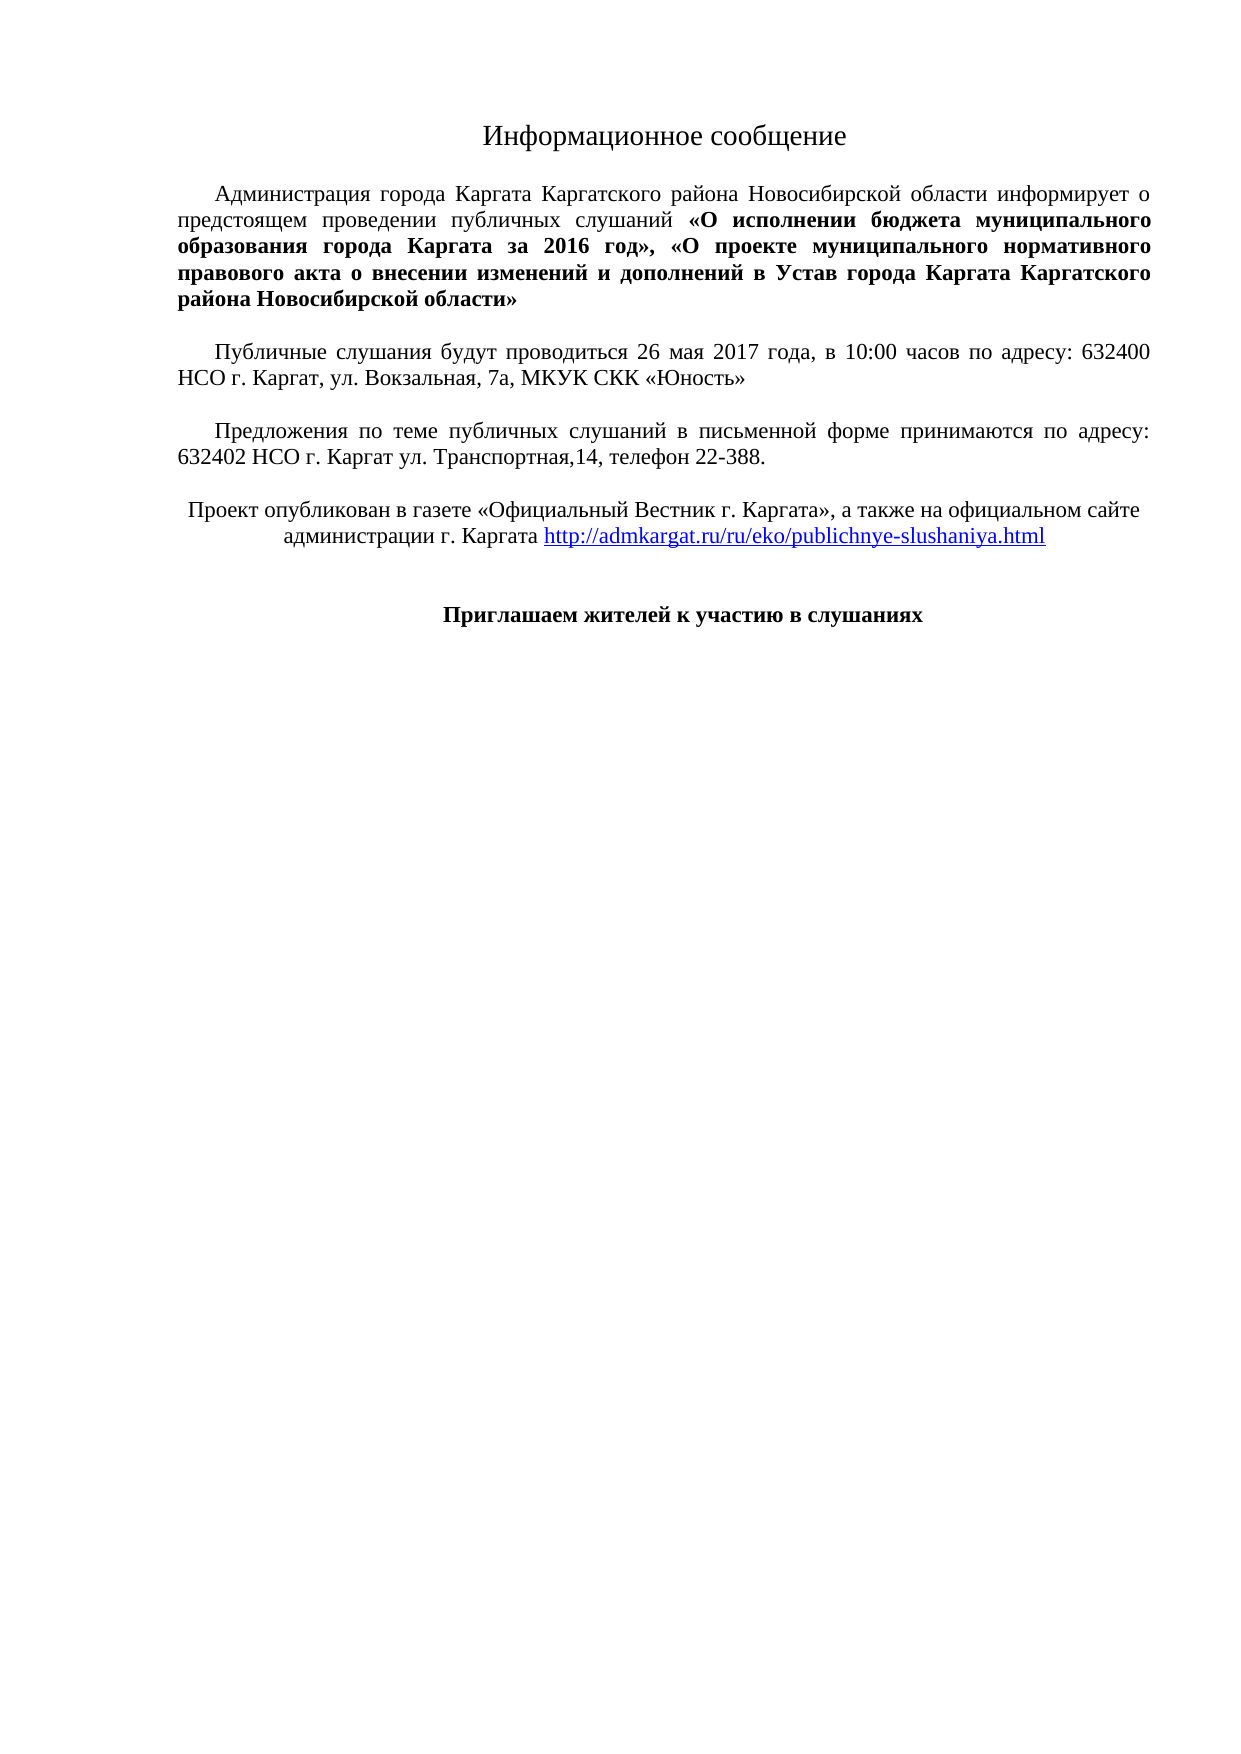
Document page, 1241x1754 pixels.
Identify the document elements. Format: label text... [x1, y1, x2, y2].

text Публичные слушания будут проводиться 26 мая 2017 года, в 10:00 часов по адресу: 632400 НСО г. Каргат, ул. Вокзальная, 7а, МКУК СКК «Юность» [177, 338, 1152, 391]
text Приглашаем жителей к участию в слушаниях [177, 601, 1152, 628]
text Предложения по теме публичных слушаний в письменной форме принимаются по адресу: 632402 НСО г. Каргат ул. Транспортная,14, телефон 22-388. [177, 417, 1152, 469]
text Администрация города Каргата Каргатского района Новосибирской области информирует о предстоящем проведении публичных слушаний «О исполнении бюджета муниципального образования города Каргата за 2016 год», «О проекте муниципального нормативного правового акта о внесении изменений и дополнений в Устав города Каргата Каргатского района Новосибирской области» [177, 180, 1152, 311]
text Информационное сообщение [177, 118, 1152, 152]
text Проект опубликован в газете «Официальный Вестник г. Каргата», а также на официальном сайте администрации г. Каргата http://admkargat.ru/ru/eko/publichnye-slushaniya.html [177, 496, 1152, 549]
